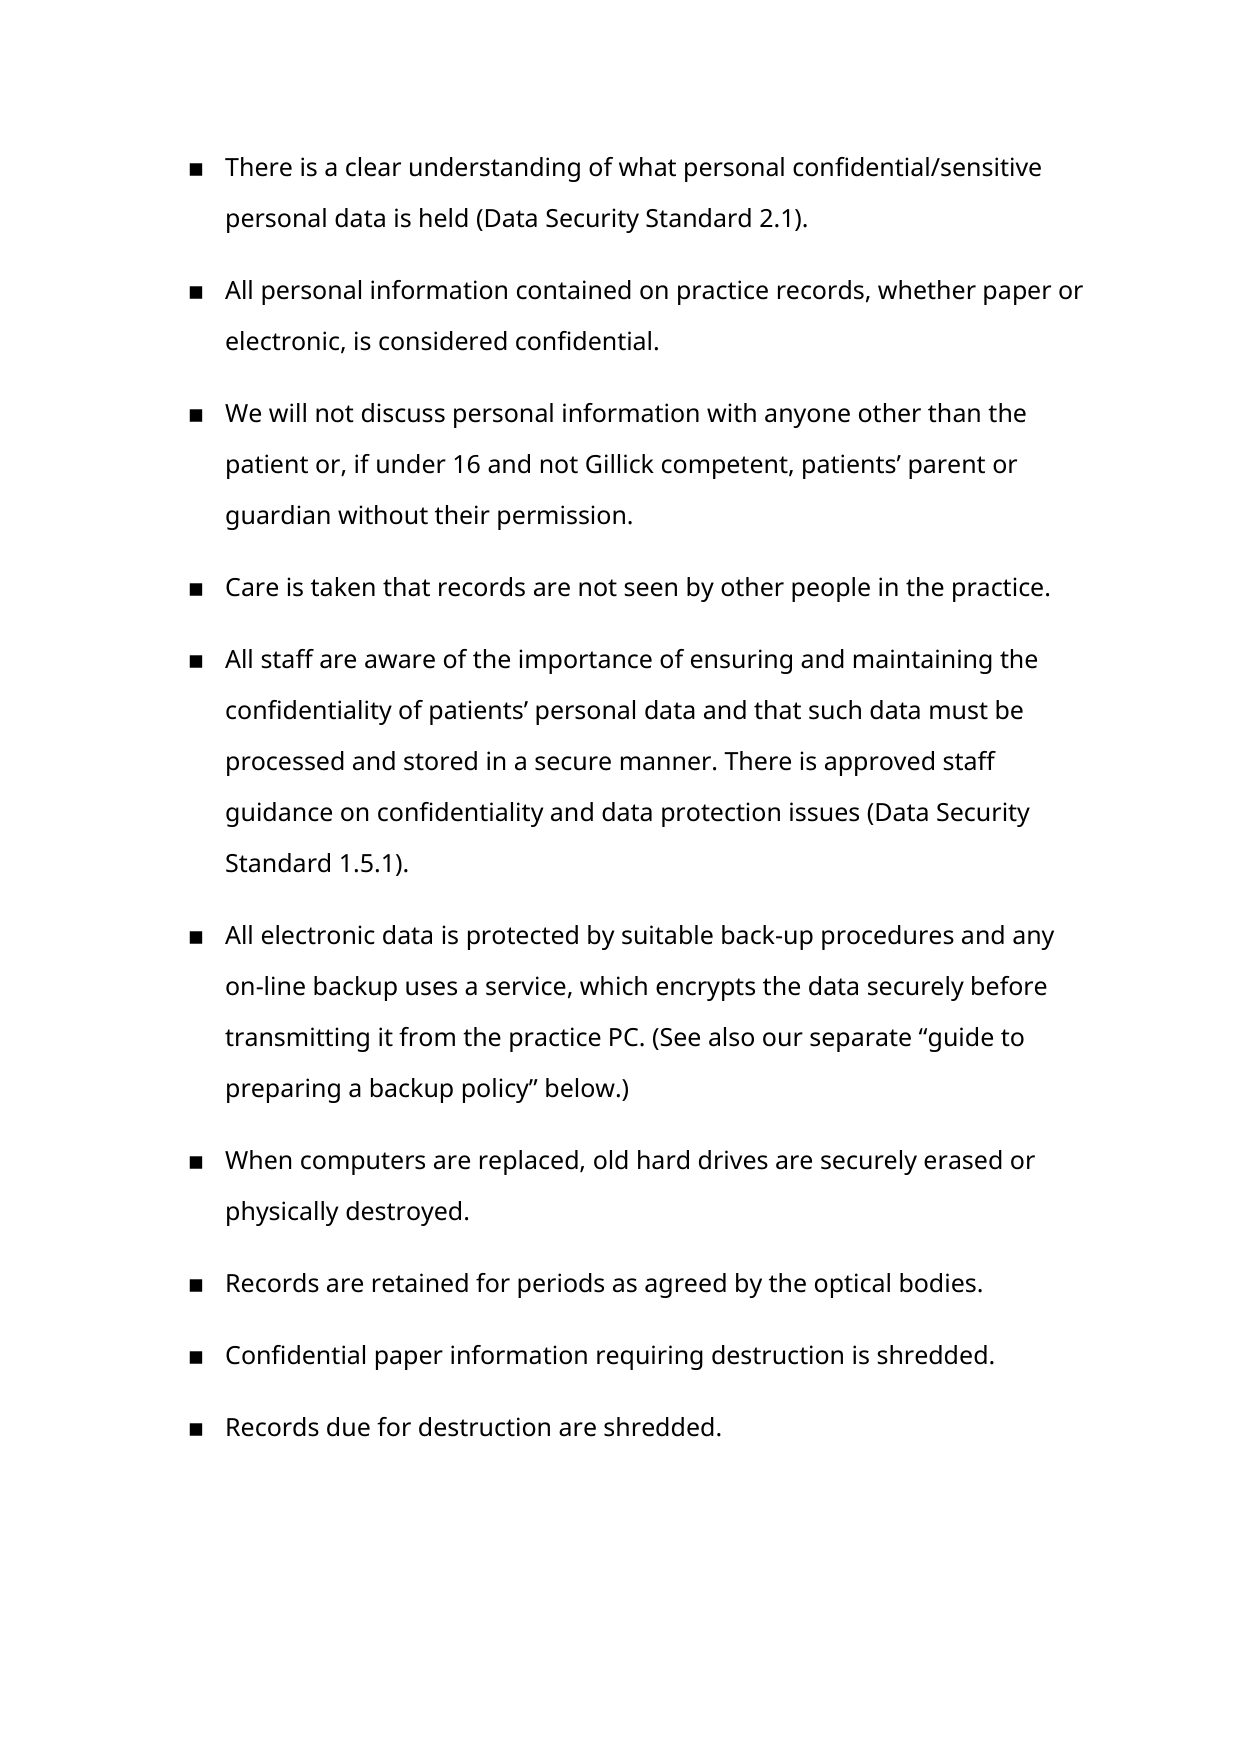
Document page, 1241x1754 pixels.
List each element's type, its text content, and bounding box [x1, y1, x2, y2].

list Records are retained for periods as agreed by the optical bodies. [187, 1266, 1090, 1300]
list When computers are replaced, old hard drives are securely erased or physically destroyed. [187, 1143, 1090, 1228]
list We will not discuss personal information with anyone other than the patient or, if under 16 and not Gillick competent, patients’ parent or guardian without their permission. [187, 396, 1090, 532]
list All electronic data is protected by suitable back-up procedures and any on-line backup uses a service, which encrypts the data securely before transmitting it from the practice PC. (See also our separate “guide to preparing a backup policy” below.) [187, 918, 1090, 1105]
list All staff are aware of the importance of ensuring and maintaining the confidentiality of patients’ personal data and that such data must be processed and stored in a secure manner. There is approved staff guidance on confidentiality and data protection issues (Data Security Standard 1.5.1). [187, 642, 1090, 880]
list All personal information contained on practice records, whether paper or electronic, is considered confidential. [187, 273, 1090, 358]
list Care is taken that records are not seen by other people in the practice. [187, 570, 1090, 604]
list Records due for destruction are shredded. [187, 1409, 1090, 1443]
list Confidential paper information requiring destruction is shredded. [187, 1337, 1090, 1372]
list There is a clear understanding of what personal confidential/sensitive personal data is held (Data Security Standard 2.1). [187, 150, 1090, 235]
